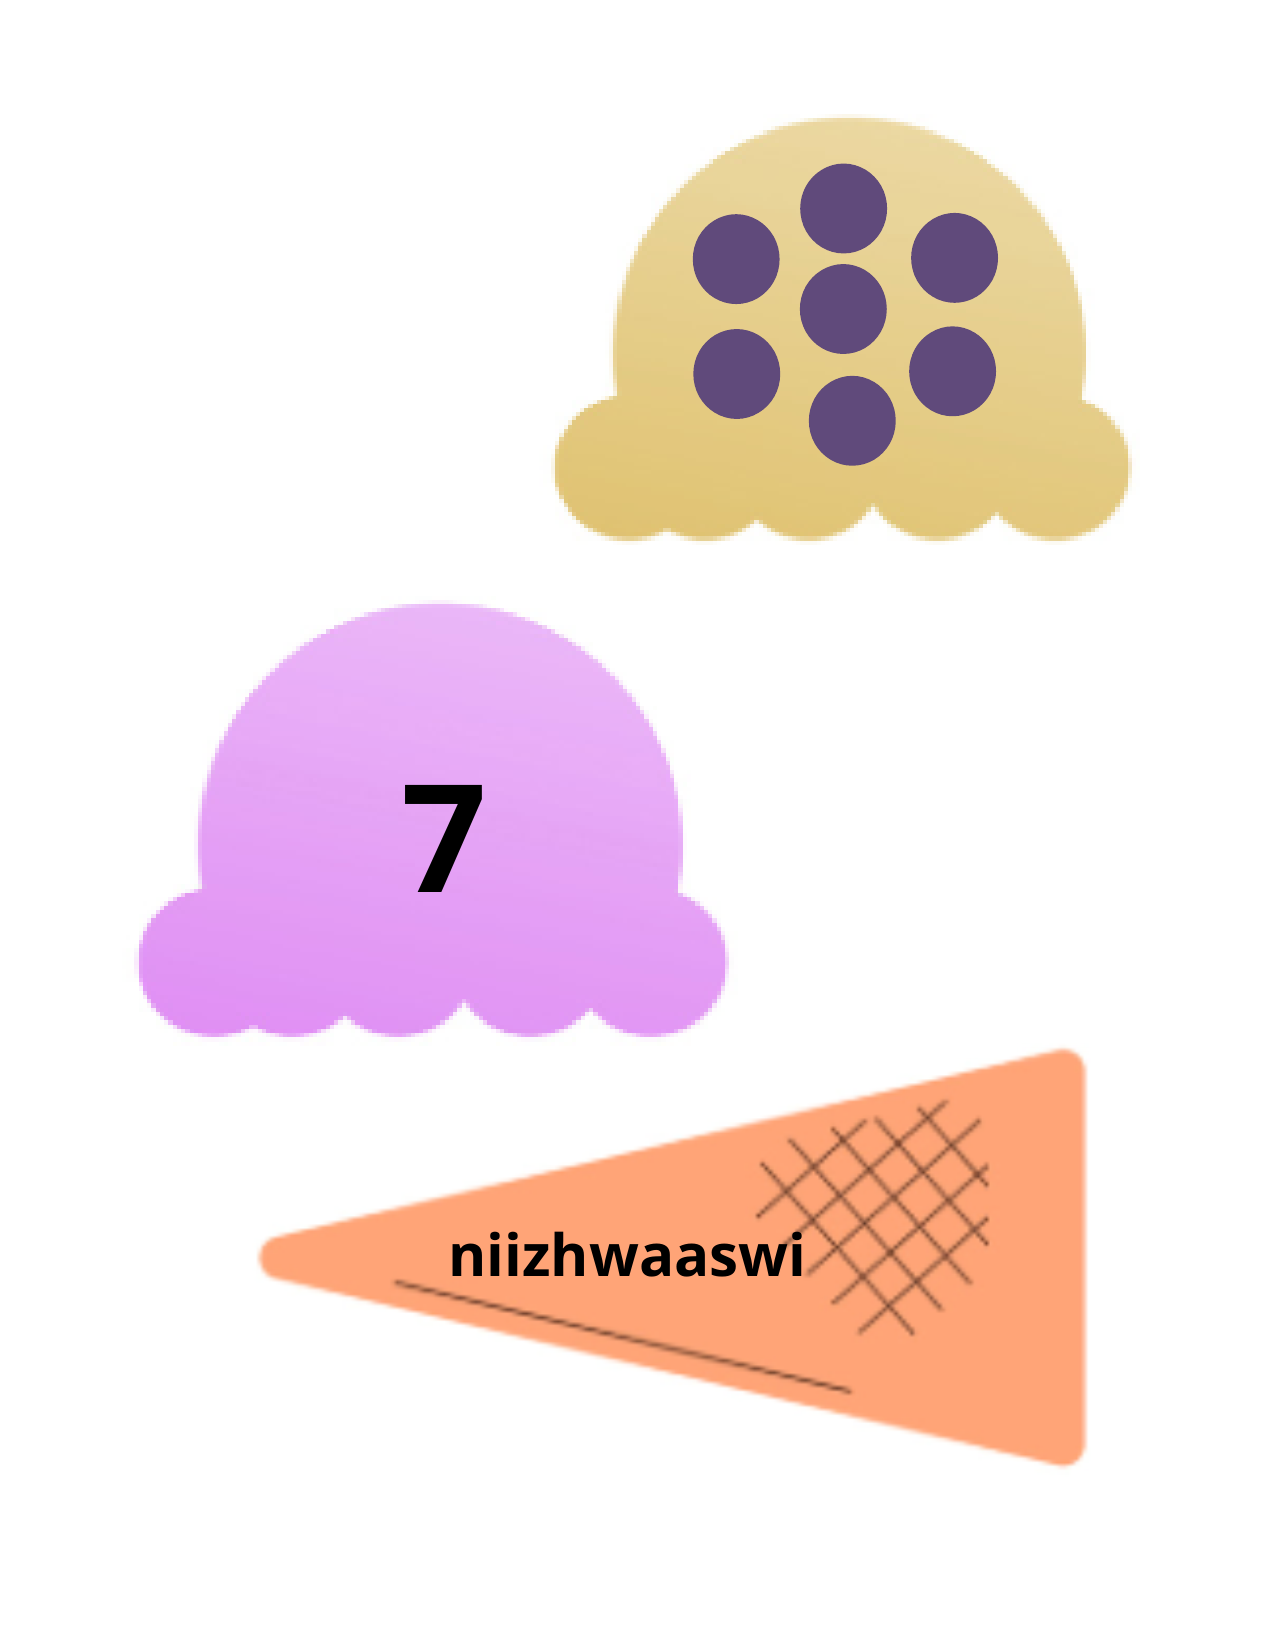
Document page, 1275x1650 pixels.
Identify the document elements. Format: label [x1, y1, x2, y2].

picture [122, 596, 1108, 1502]
picture [535, 106, 1145, 566]
